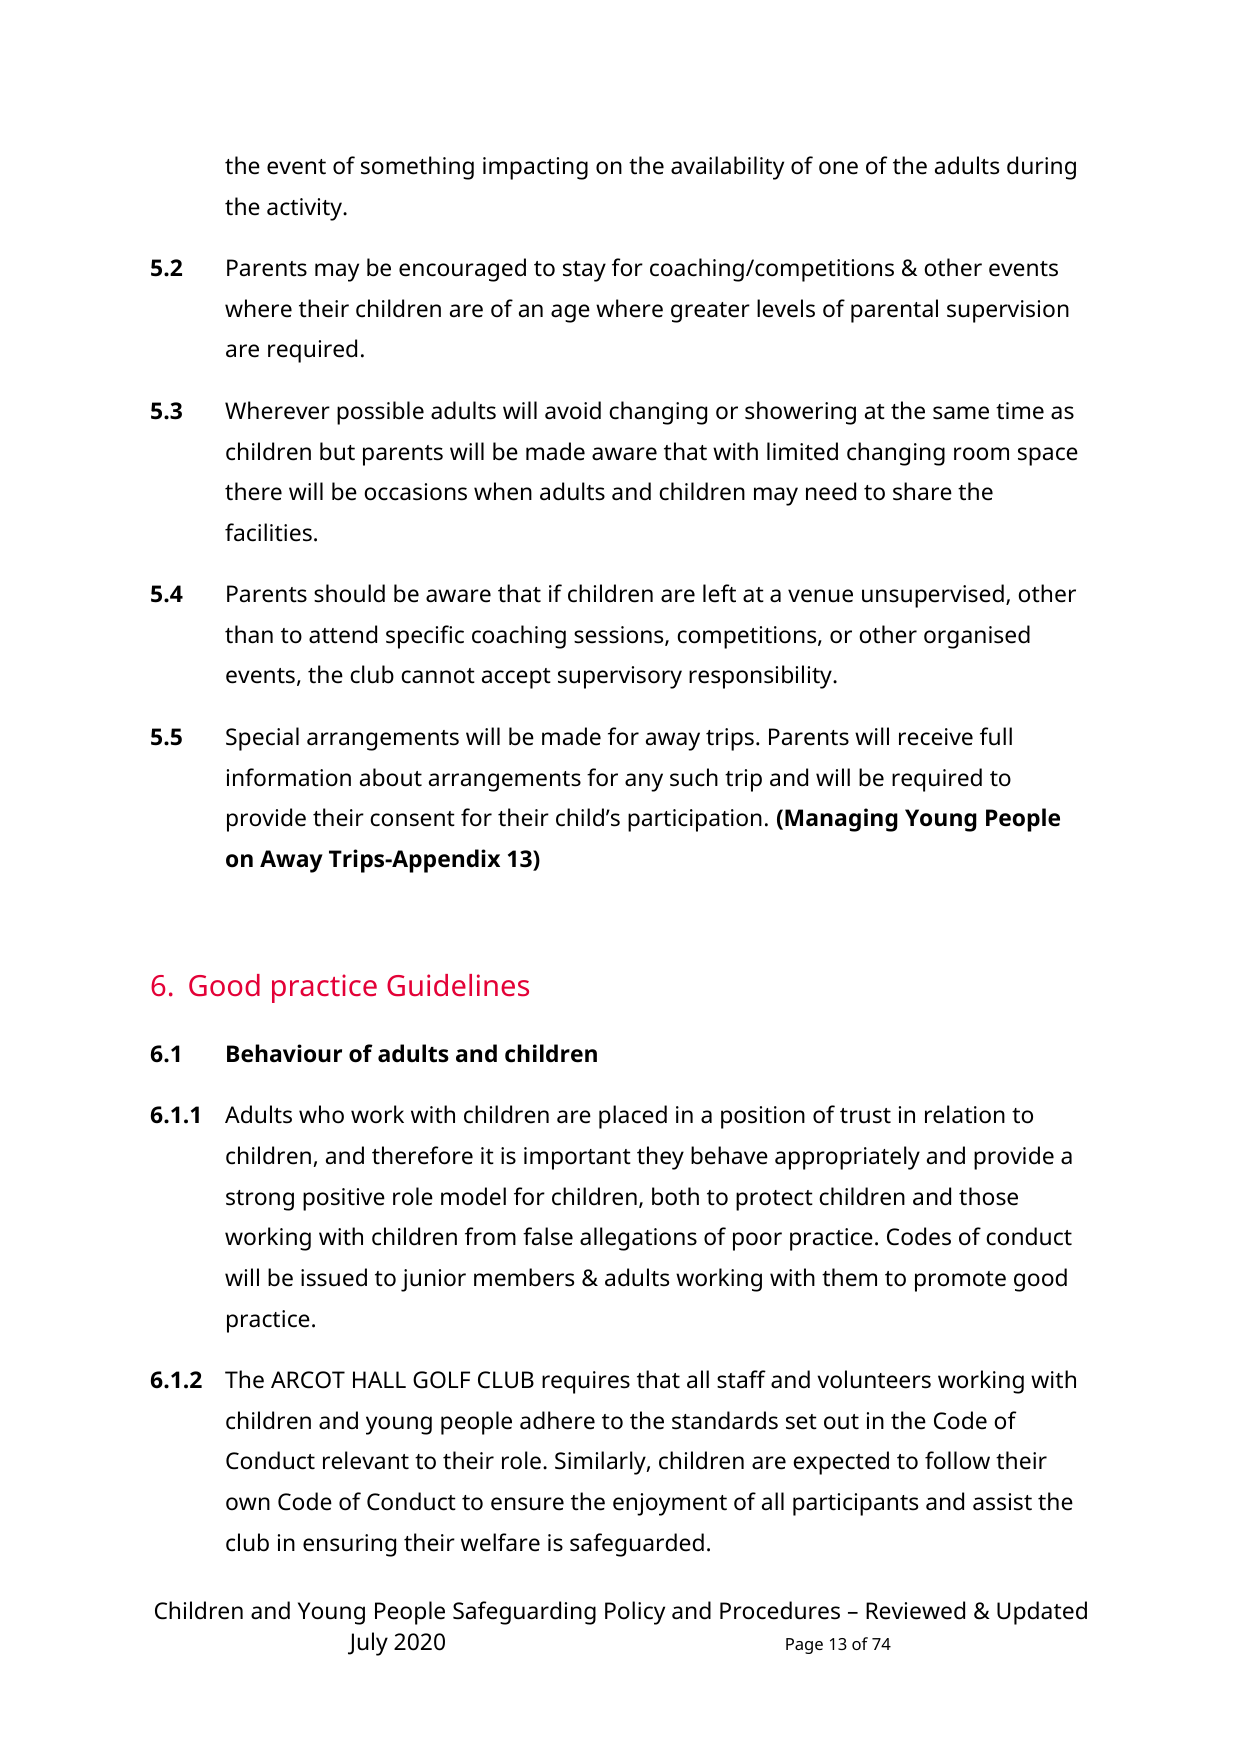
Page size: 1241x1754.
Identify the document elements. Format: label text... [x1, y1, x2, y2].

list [150, 150, 1090, 222]
subtitle Good practice Guidelines [150, 966, 1090, 1005]
list Parents should be aware that if children are left at a venue unsupervised, other than to attend specific coaching sessions, competitions, or other organised events, the club cannot accept supervisory responsibility. [150, 578, 1090, 691]
list Behaviour of adults and children [150, 1038, 1090, 1069]
list Wherever possible adults will avoid changing or showering at the same time as children but parents will be made aware that with limited changing room space there will be occasions when adults and children may need to share the facilities. [150, 395, 1090, 548]
list Special arrangements will be made for away trips. Parents will receive full information about arrangements for any such trip and will be required to provide their consent for their child’s participation. (Managing Young People on Away Trips-Appendix 13) [150, 721, 1090, 874]
list Adults who work with children are placed in a position of trust in relation to children, and therefore it is important they behave appropriately and provide a strong positive role model for children, both to protect children and those working with children from false allegations of poor practice. Codes of conduct will be issued to junior members & adults working with them to promote good practice. [150, 1099, 1090, 1334]
list Parents may be encouraged to stay for coaching/competitions & other events where their children are of an age where greater levels of parental supervision are required. [150, 252, 1090, 364]
list The ARCOT HALL GOLF CLUB requires that all staff and volunteers working with children and young people adhere to the standards set out in the Code of Conduct relevant to their role. Similarly, children are expected to follow their own Code of Conduct to ensure the enjoyment of all participants and assist the club in ensuring their welfare is safeguarded. [150, 1364, 1090, 1558]
